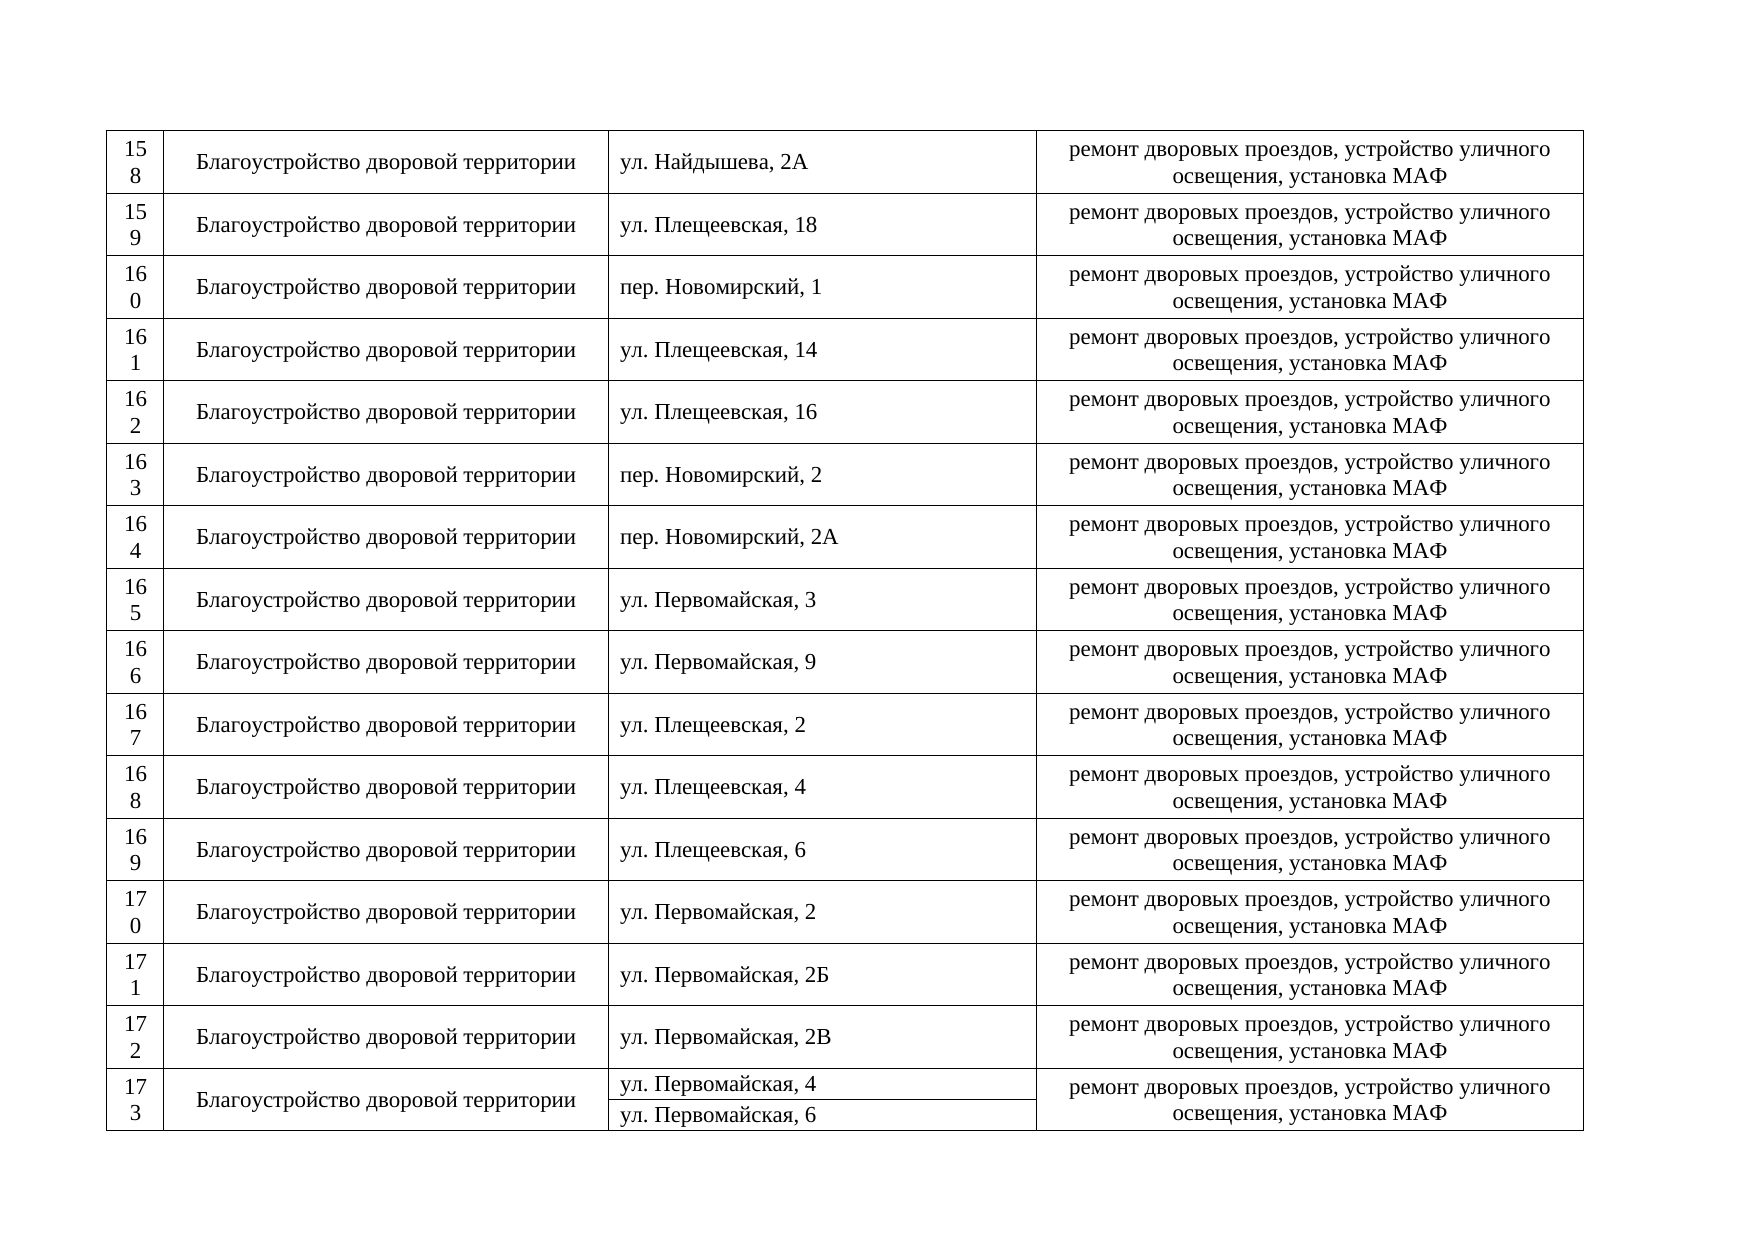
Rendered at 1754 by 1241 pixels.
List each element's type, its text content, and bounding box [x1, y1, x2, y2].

table_cell ул. Первомайская, 6 [609, 1100, 1036, 1130]
table_cell Благоустройство дворовой территории [164, 319, 608, 380]
table_cell ул. Плещеевская, 6 [609, 819, 1036, 880]
table_cell ул. Плещеевская, 4 [609, 756, 1036, 817]
table_cell 163 [107, 444, 163, 505]
table_cell Благоустройство дворовой территории [164, 944, 608, 1005]
table_cell ремонт дворовых проездов, устройство уличного освещения, установка МАФ [1037, 506, 1583, 567]
table_cell ул. Первомайская, 3 [609, 569, 1036, 630]
table_cell ул. Найдышева, 2А [609, 131, 1036, 192]
table_cell 166 [107, 631, 163, 692]
table_cell 158 [107, 131, 163, 192]
table_cell ул. Первомайская, 2Б [609, 944, 1036, 1005]
table_cell пер. Новомирский, 2А [609, 506, 1036, 567]
table_cell ул. Плещеевская, 18 [609, 194, 1036, 255]
table_cell ремонт дворовых проездов, устройство уличного освещения, установка МАФ [1037, 444, 1583, 505]
table_cell 173 [107, 1069, 163, 1130]
table_cell ремонт дворовых проездов, устройство уличного освещения, установка МАФ [1037, 319, 1583, 380]
table_cell ул. Первомайская, 9 [609, 631, 1036, 692]
table_cell ул. Плещеевская, 14 [609, 319, 1036, 380]
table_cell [1037, 1006, 1583, 1067]
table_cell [1037, 194, 1583, 255]
table_cell 168 [107, 756, 163, 817]
table_cell Благоустройство дворовой территории [164, 1006, 608, 1067]
table_cell Благоустройство дворовой территории [164, 381, 608, 442]
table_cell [1037, 131, 1583, 192]
table_cell ул. Первомайская, 2 [609, 881, 1036, 942]
table_cell Благоустройство дворовой территории [164, 631, 608, 692]
table_cell ремонт дворовых проездов, устройство уличного освещения, установка МАФ [1037, 819, 1583, 880]
table_cell 167 [107, 694, 163, 755]
table_cell пер. Новомирский, 1 [609, 256, 1036, 317]
table_cell ул. Плещеевская, 16 [609, 381, 1036, 442]
table_cell 160 [107, 256, 163, 317]
table_cell ремонт дворовых проездов, устройство уличного освещения, установка МАФ [1037, 756, 1583, 817]
table_cell 172 [107, 1006, 163, 1067]
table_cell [1037, 1069, 1583, 1130]
table_cell ул. Первомайская, 4 [609, 1069, 1036, 1099]
table_cell 162 [107, 381, 163, 442]
table_cell ул. Плещеевская, 2 [609, 694, 1036, 755]
table_cell Благоустройство дворовой территории [164, 1069, 608, 1130]
table_cell ул. Первомайская, 2В [609, 1006, 1036, 1067]
table_cell 164 [107, 506, 163, 567]
table_cell Благоустройство дворовой территории [164, 444, 608, 505]
table_cell ремонт дворовых проездов, устройство уличного освещения, установка МАФ [1037, 944, 1583, 1005]
table_cell ремонт дворовых проездов, устройство уличного освещения, установка МАФ [1037, 569, 1583, 630]
table_cell Благоустройство дворовой территории [164, 819, 608, 880]
table_cell Благоустройство дворовой территории [164, 194, 608, 255]
table_cell ремонт дворовых проездов, устройство уличного освещения, установка МАФ [1037, 381, 1583, 442]
table_cell 159 [107, 194, 163, 255]
table_cell ремонт дворовых проездов, устройство уличного освещения, установка МАФ [1037, 881, 1583, 942]
table_cell ремонт дворовых проездов, устройство уличного освещения, установка МАФ [1037, 694, 1583, 755]
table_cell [164, 131, 608, 192]
table_cell Благоустройство дворовой территории [164, 756, 608, 817]
table_cell Благоустройство дворовой территории [164, 256, 608, 317]
table_cell 161 [107, 319, 163, 380]
table_cell Благоустройство дворовой территории [164, 881, 608, 942]
table_cell ремонт дворовых проездов, устройство уличного освещения, установка МАФ [1037, 631, 1583, 692]
table_cell пер. Новомирский, 2 [609, 444, 1036, 505]
table_cell 171 [107, 944, 163, 1005]
table_cell ремонт дворовых проездов, устройство уличного освещения, установка МАФ [1037, 256, 1583, 317]
table_cell 170 [107, 881, 163, 942]
table_cell Благоустройство дворовой территории [164, 506, 608, 567]
table_cell 169 [107, 819, 163, 880]
table_cell 165 [107, 569, 163, 630]
table_cell Благоустройство дворовой территории [164, 694, 608, 755]
table_cell Благоустройство дворовой территории [164, 569, 608, 630]
